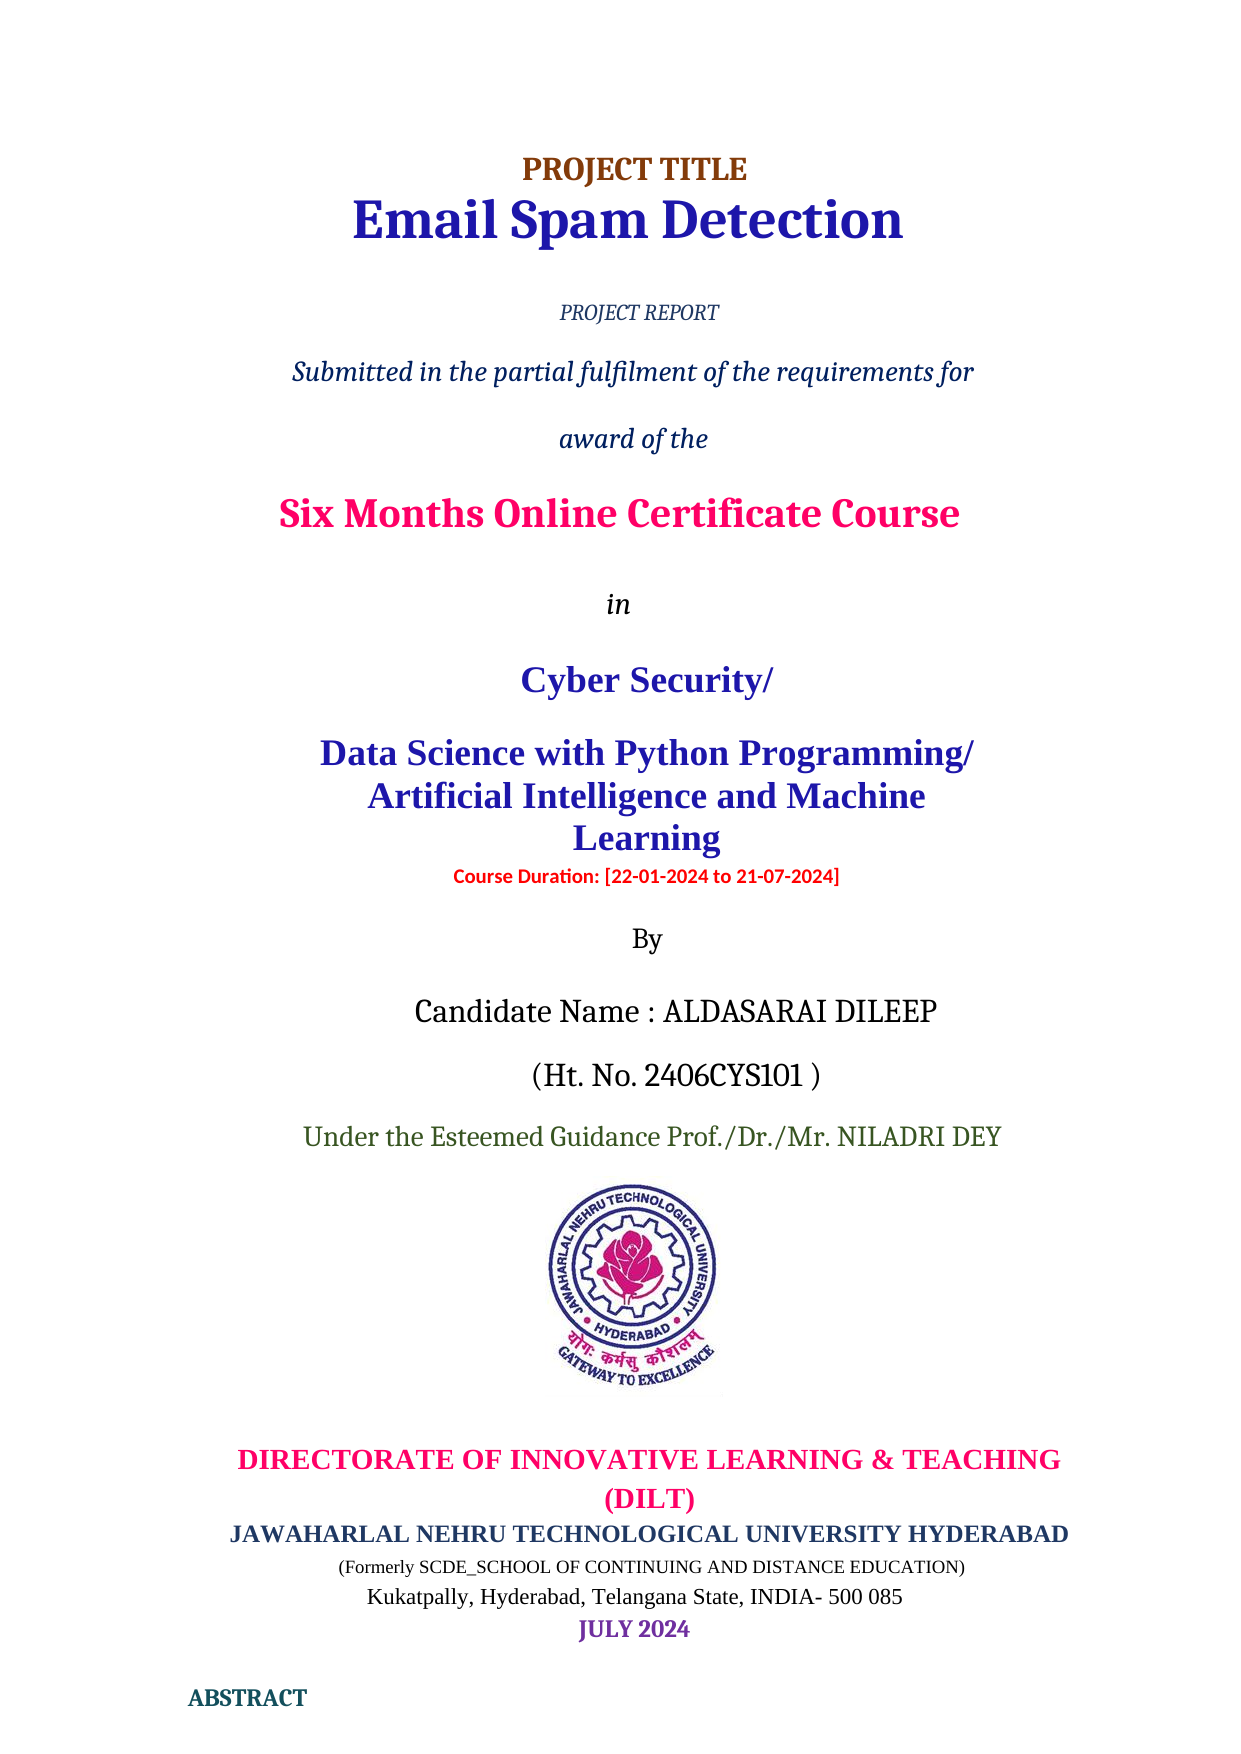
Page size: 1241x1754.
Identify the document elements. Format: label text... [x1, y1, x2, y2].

text Cyber Security/ [212, 657, 1082, 701]
text PROJECT REPORT [198, 300, 1082, 327]
text PROJECT TITLE [187, 150, 1082, 188]
text JAWAHARLAL NEHRU TECHNOLOGICAL UNIVERSITY HYDERABAD [222, 1519, 1077, 1548]
title Six Months Online Certificate Course [175, 490, 1066, 538]
text ABSTRACT [188, 1684, 1082, 1713]
text Submitted in the partial fulfilment of the requirements for award of the [260, 355, 1009, 456]
text JULY 2024 [188, 1615, 1082, 1644]
text Data Science with Python Programming/ Artificial Intelligence and Machine Learning [292, 732, 1001, 859]
text in [175, 586, 1065, 622]
text Course Duration: [22-01-2024 to 21-07-2024] [212, 863, 1082, 888]
picture [545, 1176, 723, 1397]
text (Ht. No. 2406CYS101 ) [353, 1056, 999, 1094]
subtitle DIRECTORATE OF INNOVATIVE LEARNING & TEACHING (DILT) [222, 1442, 1077, 1514]
text Candidate Name : ALDASARAI DILEEP [353, 993, 999, 1031]
text Kukatpally, Hyderabad, Telangana State, INDIA- 500 085 [188, 1583, 1082, 1609]
text (Formerly SCDE_SCHOOL OF CONTINUING AND DISTANCE EDUCATION) [222, 1556, 1082, 1578]
text Under the Esteemed Guidance Prof./Dr./Mr. NILADRI DEY [269, 1120, 1037, 1153]
subtitle Email Spam Detection [175, 188, 1082, 253]
text By [212, 922, 1082, 955]
